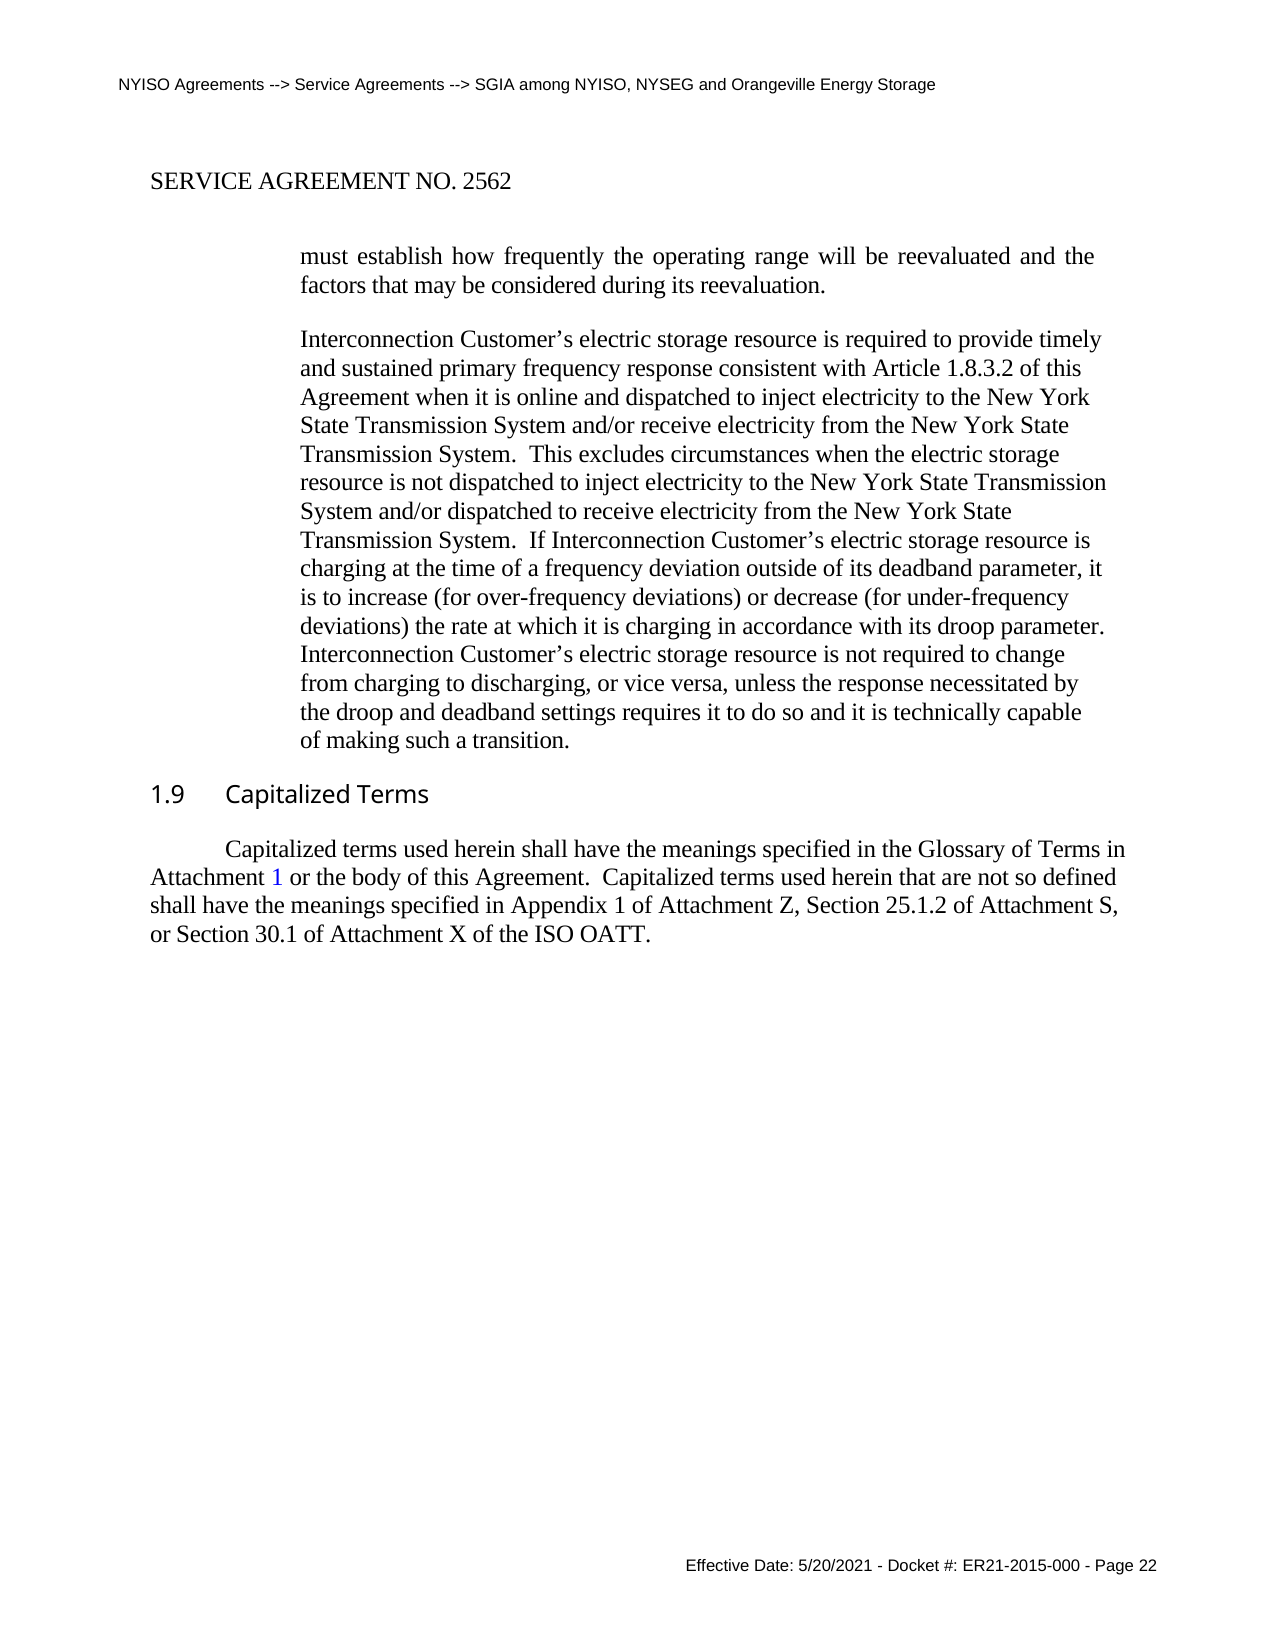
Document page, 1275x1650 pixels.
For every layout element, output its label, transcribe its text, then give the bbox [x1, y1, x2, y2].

text must establish how frequently the operating range will be reevaluated and the factors that may be considered during its reevaluation. [300, 241, 1095, 299]
text Capitalized terms used herein shall have the meanings specified in the Glossary of Terms in Attachment 1 or the body of this Agreement. Capitalized terms used herein that are not so defined shall have the meanings specified in Appendix 1 of Attachment Z, Section 25.1.2 of Attachment S, or Section 30.1 of Attachment X of the ISO OATT. [150, 834, 1139, 948]
text 1.9 Capitalized Terms [150, 781, 1275, 810]
text SERVICE AGREEMENT NO. 2562 [150, 166, 1275, 195]
text Interconnection Customer’s electric storage resource is required to provide timely and sustained primary frequency response consistent with Article 1.8.3.2 of this Agreement when it is online and dispatched to inject electricity to the New York State Transmission System and/or receive electricity from the New York State Transmission System. This excludes circumstances when the electric storage resource is not dispatched to inject electricity to the New York State Transmission System and/or dispatched to receive electricity from the New York State Transmission System. If Interconnection Customer’s electric storage resource is charging at the time of a frequency deviation outside of its deadband parameter, it is to increase (for over-frequency deviations) or decrease (for under-frequency deviations) the rate at which it is charging in accordance with its droop parameter. Interconnection Customer’s electric storage resource is not required to change from charging to discharging, or vice versa, unless the response necessitated by the droop and deadband settings requires it to do so and it is technically capable of making such a transition. [300, 325, 1144, 754]
